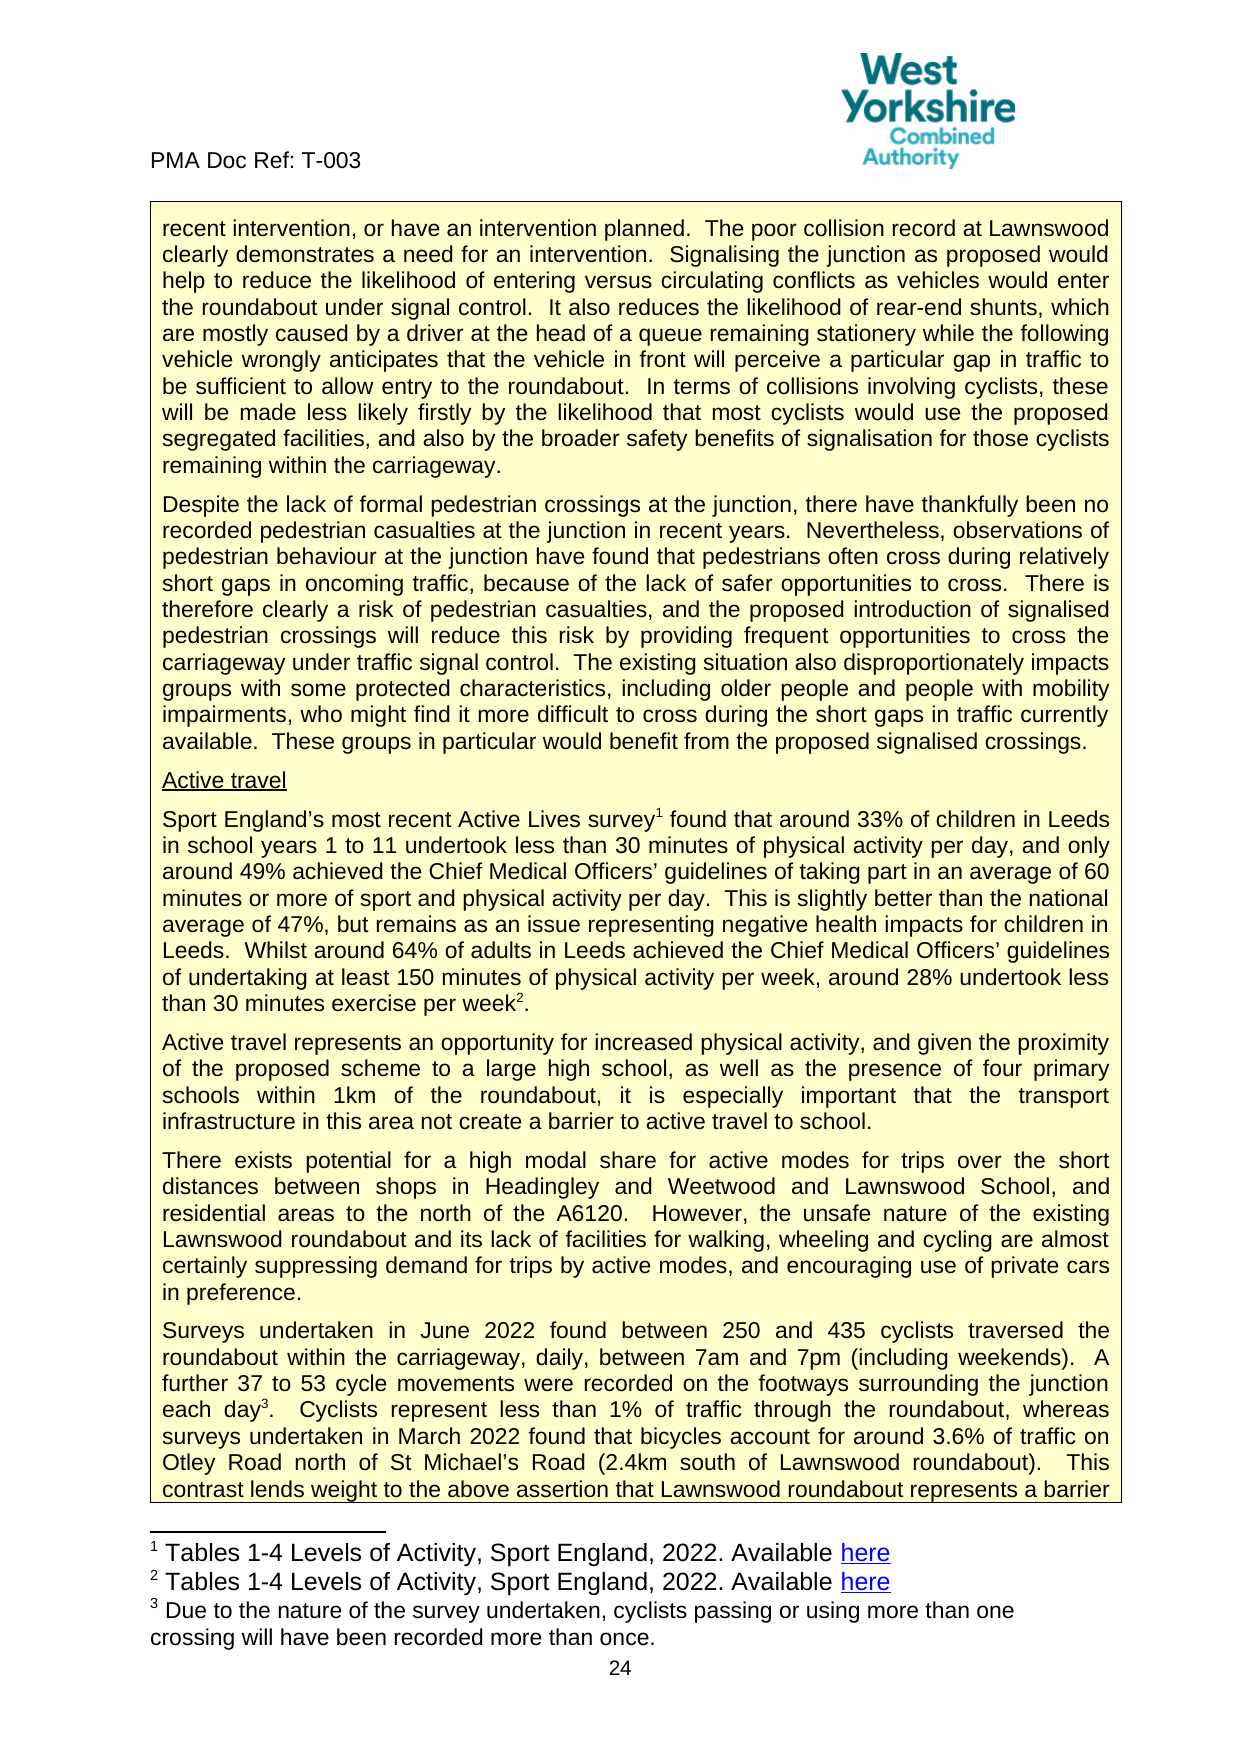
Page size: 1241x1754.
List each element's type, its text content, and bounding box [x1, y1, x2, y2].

picture [841, 53, 1016, 169]
